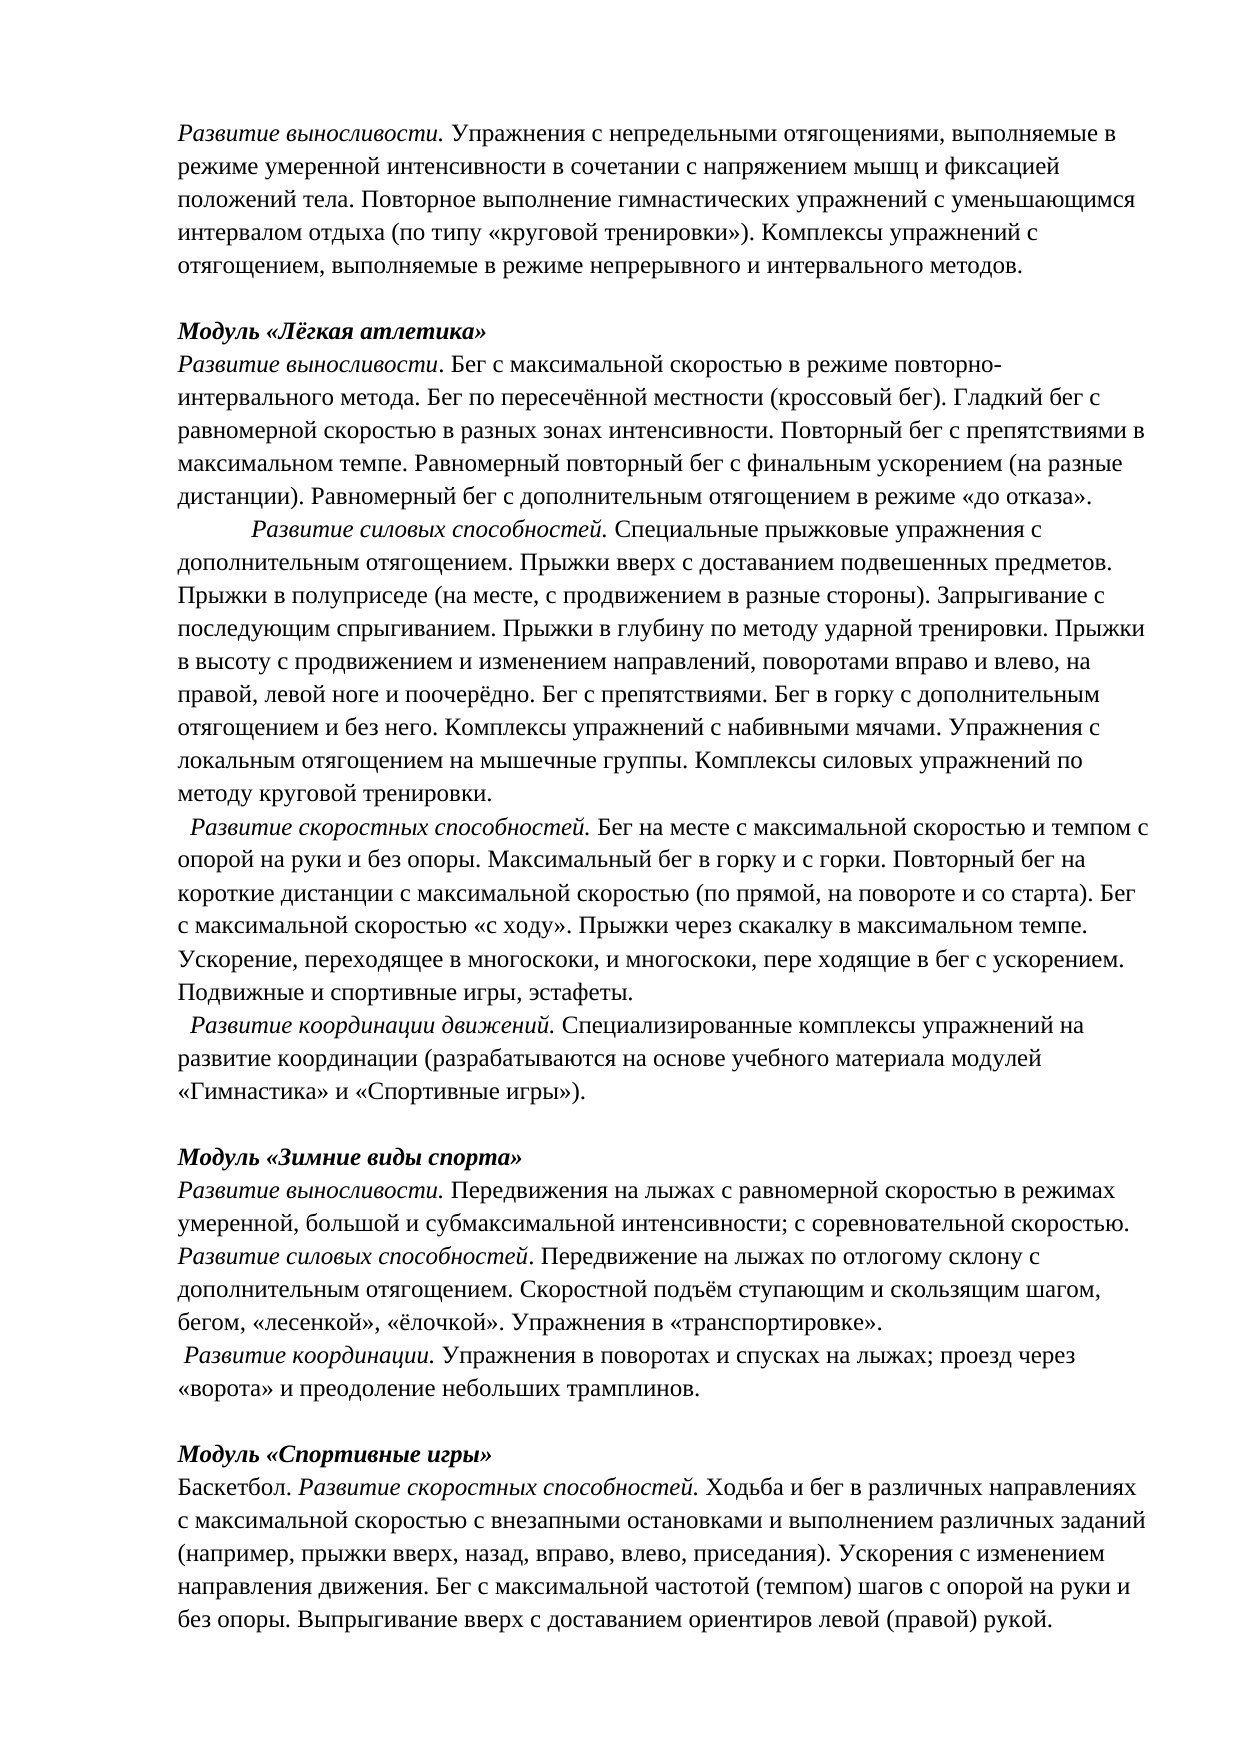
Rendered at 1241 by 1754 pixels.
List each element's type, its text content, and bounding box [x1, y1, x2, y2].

text Развитие выносливости. Передвижения на лыжах с равномерной скоростью в режимах умеренной, большой и субмаксимальной интенсивности; с соревновательной скоростью. [177, 1175, 1152, 1237]
text Модуль «Спортивные игры» [177, 1439, 1152, 1468]
text Развитие выносливости. Бег с максимальной скоростью в режиме повторно-интервального метода. Бег по пересечённой местности (кроссовый бег). Гладкий бег с равномерной скоростью в разных зонах интенсивности. Повторный бег с препятствиями в максимальном темпе. Равномерный повторный бег с финальным ускорением (на разные дистанции). Равномерный бег с дополнительным отягощением в режиме «до отказа». [177, 349, 1152, 510]
text Развитие координации. Упражнения в поворотах и спусках на лыжах; проезд через «ворота» и преодоление небольших трамплинов. [177, 1340, 1152, 1402]
text Развитие скоростных способностей. Бег на месте с максимальной скоростью и темпом с опорой на руки и без опоры. Максимальный бег в горку и с горки. Повторный бег на короткие дистанции с максимальной скоростью (по прямой, на повороте и со старта). Бег с максимальной скоростью «с ходу». Прыжки через скакалку в максимальном темпе. Ускорение, переходящее в многоскоки, и многоскоки, пере ходящие в бег с ускорением. Подвижные и спортивные игры, эстафеты. [177, 812, 1152, 1005]
text Развитие выносливости. Упражнения с непредельными отягощениями, выполняемые в режиме умеренной интенсивности в сочетании с напряжением мышц и фиксацией положений тела. Повторное выполнение гимнастических упражнений с уменьшающимся интервалом отдыха (по типу «круговой тренировки»). Комплексы упражнений с отягощением, выполняемые в режиме непрерывного и интервального методов. [177, 118, 1152, 279]
text Развитие координации движений. Специализированные комплексы упражнений на развитие координации (разрабатываются на основе учебного материала модулей «Гимнастика» и «Спортивные игры»). [177, 1010, 1152, 1104]
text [177, 1472, 1152, 1633]
text Модуль «Лёгкая атлетика» [177, 316, 1152, 345]
text Развитие силовых способностей. Передвижение на лыжах по отлогому склону с дополнительным отягощением. Скоростной подъём ступающим и скользящим шагом, бегом, «лесенкой», «ёлочкой». Упражнения в «транспортировке». [177, 1241, 1152, 1336]
text Модуль «Зимние виды спорта» [177, 1142, 1152, 1171]
text Развитие силовых способностей. Специальные прыжковые упражнения с дополнительным отягощением. Прыжки вверх с доставанием подвешенных предметов. Прыжки в полуприседе (на месте, с продвижением в разные стороны). Запрыгивание с последующим спрыгиванием. Прыжки в глубину по методу ударной тренировки. Прыжки в высоту с продвижением и изменением направлений, поворотами вправо и влево, на правой, левой ноге и поочерёдно. Бег с препятствиями. Бег в горку с дополнительным отягощением и без него. Комплексы упражнений с набивными мячами. Упражнения с локальным отягощением на мышечные группы. Комплексы силовых упражнений по методу круговой тренировки. [177, 514, 1152, 807]
